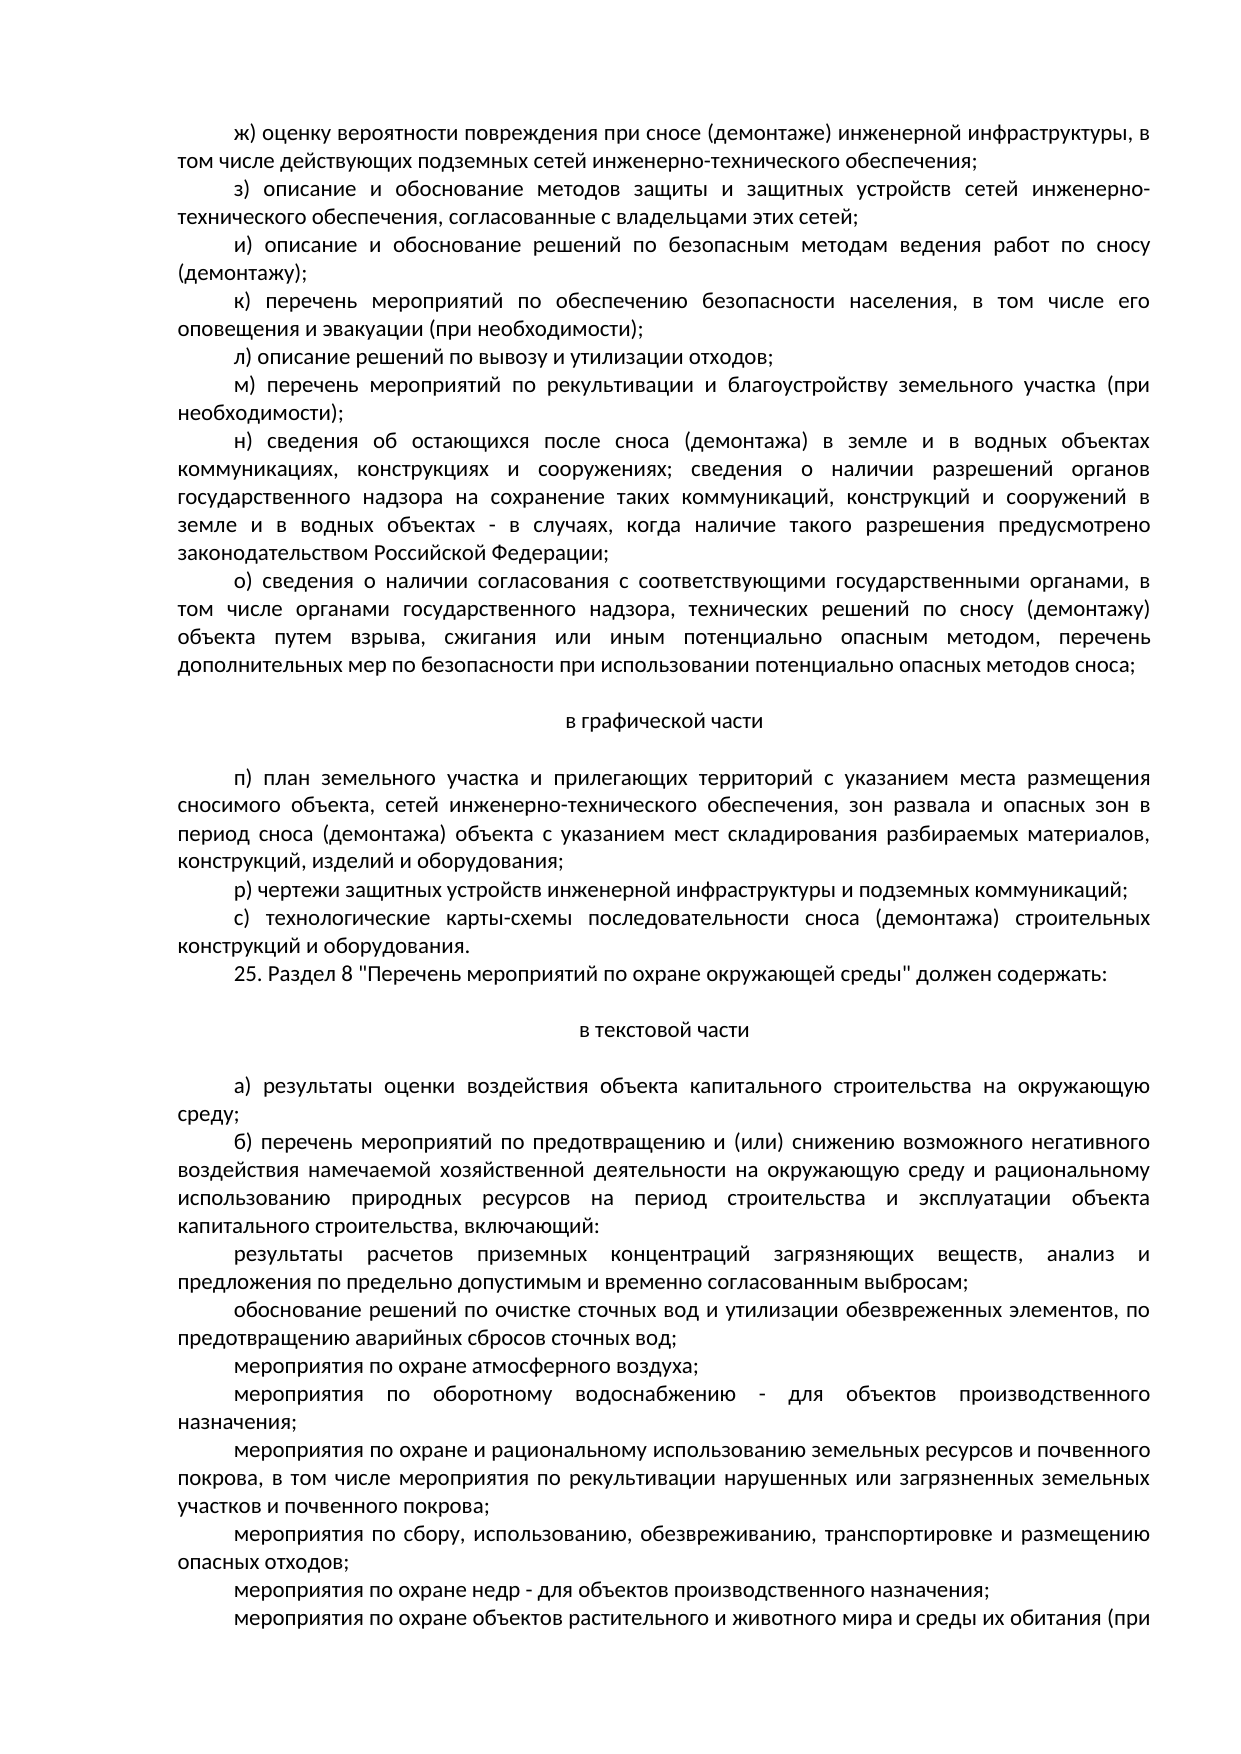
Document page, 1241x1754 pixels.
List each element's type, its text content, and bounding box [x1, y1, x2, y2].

text ж) оценку вероятности повреждения при сносе (демонтаже) инженерной инфраструктуры, в том числе действующих подземных сетей инженерно-технического обеспечения; [177, 118, 1152, 174]
text б) перечень мероприятий по предотвращению и (или) снижению возможного негативного воздействия намечаемой хозяйственной деятельности на окружающую среду и рациональному использованию природных ресурсов на период строительства и эксплуатации объекта капитального строительства, включающий: [177, 1127, 1152, 1239]
text з) описание и обоснование методов защиты и защитных устройств сетей инженерно-технического обеспечения, согласованные с владельцами этих сетей; [177, 174, 1152, 230]
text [177, 1603, 1152, 1631]
text о) сведения о наличии согласования с соответствующими государственными органами, в том числе органами государственного надзора, технических решений по сносу (демонтажу) объекта путем взрыва, сжигания или иным потенциально опасным методом, перечень дополнительных мер по безопасности при использовании потенциально опасных методов сноса; [177, 566, 1152, 678]
text п) план земельного участка и прилегающих территорий с указанием места размещения сносимого объекта, сетей инженерно-технического обеспечения, зон развала и опасных зон в период сноса (демонтажа) объекта с указанием мест складирования разбираемых материалов, конструкций, изделий и оборудования; [177, 763, 1152, 875]
text с) технологические карты-схемы последовательности сноса (демонтажа) строительных конструкций и оборудования. [177, 903, 1152, 959]
text м) перечень мероприятий по рекультивации и благоустройству земельного участка (при необходимости); [177, 370, 1152, 426]
text в графической части [177, 707, 1152, 734]
text мероприятия по охране атмосферного воздуха; [177, 1351, 1152, 1379]
text к) перечень мероприятий по обеспечению безопасности населения, в том числе его оповещения и эвакуации (при необходимости); [177, 286, 1152, 342]
text а) результаты оценки воздействия объекта капитального строительства на окружающую среду; [177, 1071, 1152, 1127]
text мероприятия по оборотному водоснабжению - для объектов производственного назначения; [177, 1379, 1152, 1435]
text мероприятия по охране недр - для объектов производственного назначения; [177, 1575, 1152, 1603]
text мероприятия по охране и рациональному использованию земельных ресурсов и почвенного покрова, в том числе мероприятия по рекультивации нарушенных или загрязненных земельных участков и почвенного покрова; [177, 1435, 1152, 1519]
text л) описание решений по вывозу и утилизации отходов; [177, 342, 1152, 370]
text р) чертежи защитных устройств инженерной инфраструктуры и подземных коммуникаций; [177, 875, 1152, 903]
text н) сведения об остающихся после сноса (демонтажа) в земле и в водных объектах коммуникациях, конструкциях и сооружениях; сведения о наличии разрешений органов государственного надзора на сохранение таких коммуникаций, конструкций и сооружений в земле и в водных объектах - в случаях, когда наличие такого разрешения предусмотрено законодательством Российской Федерации; [177, 426, 1152, 566]
text и) описание и обоснование решений по безопасным методам ведения работ по сносу (демонтажу); [177, 230, 1152, 286]
text обоснование решений по очистке сточных вод и утилизации обезвреженных элементов, по предотвращению аварийных сбросов сточных вод; [177, 1295, 1152, 1351]
text результаты расчетов приземных концентраций загрязняющих веществ, анализ и предложения по предельно допустимым и временно согласованным выбросам; [177, 1239, 1152, 1295]
text в текстовой части [177, 1015, 1152, 1043]
text 25. Раздел 8 "Перечень мероприятий по охране окружающей среды" должен содержать: [177, 959, 1152, 987]
text мероприятия по сбору, использованию, обезвреживанию, транспортировке и размещению опасных отходов; [177, 1519, 1152, 1575]
